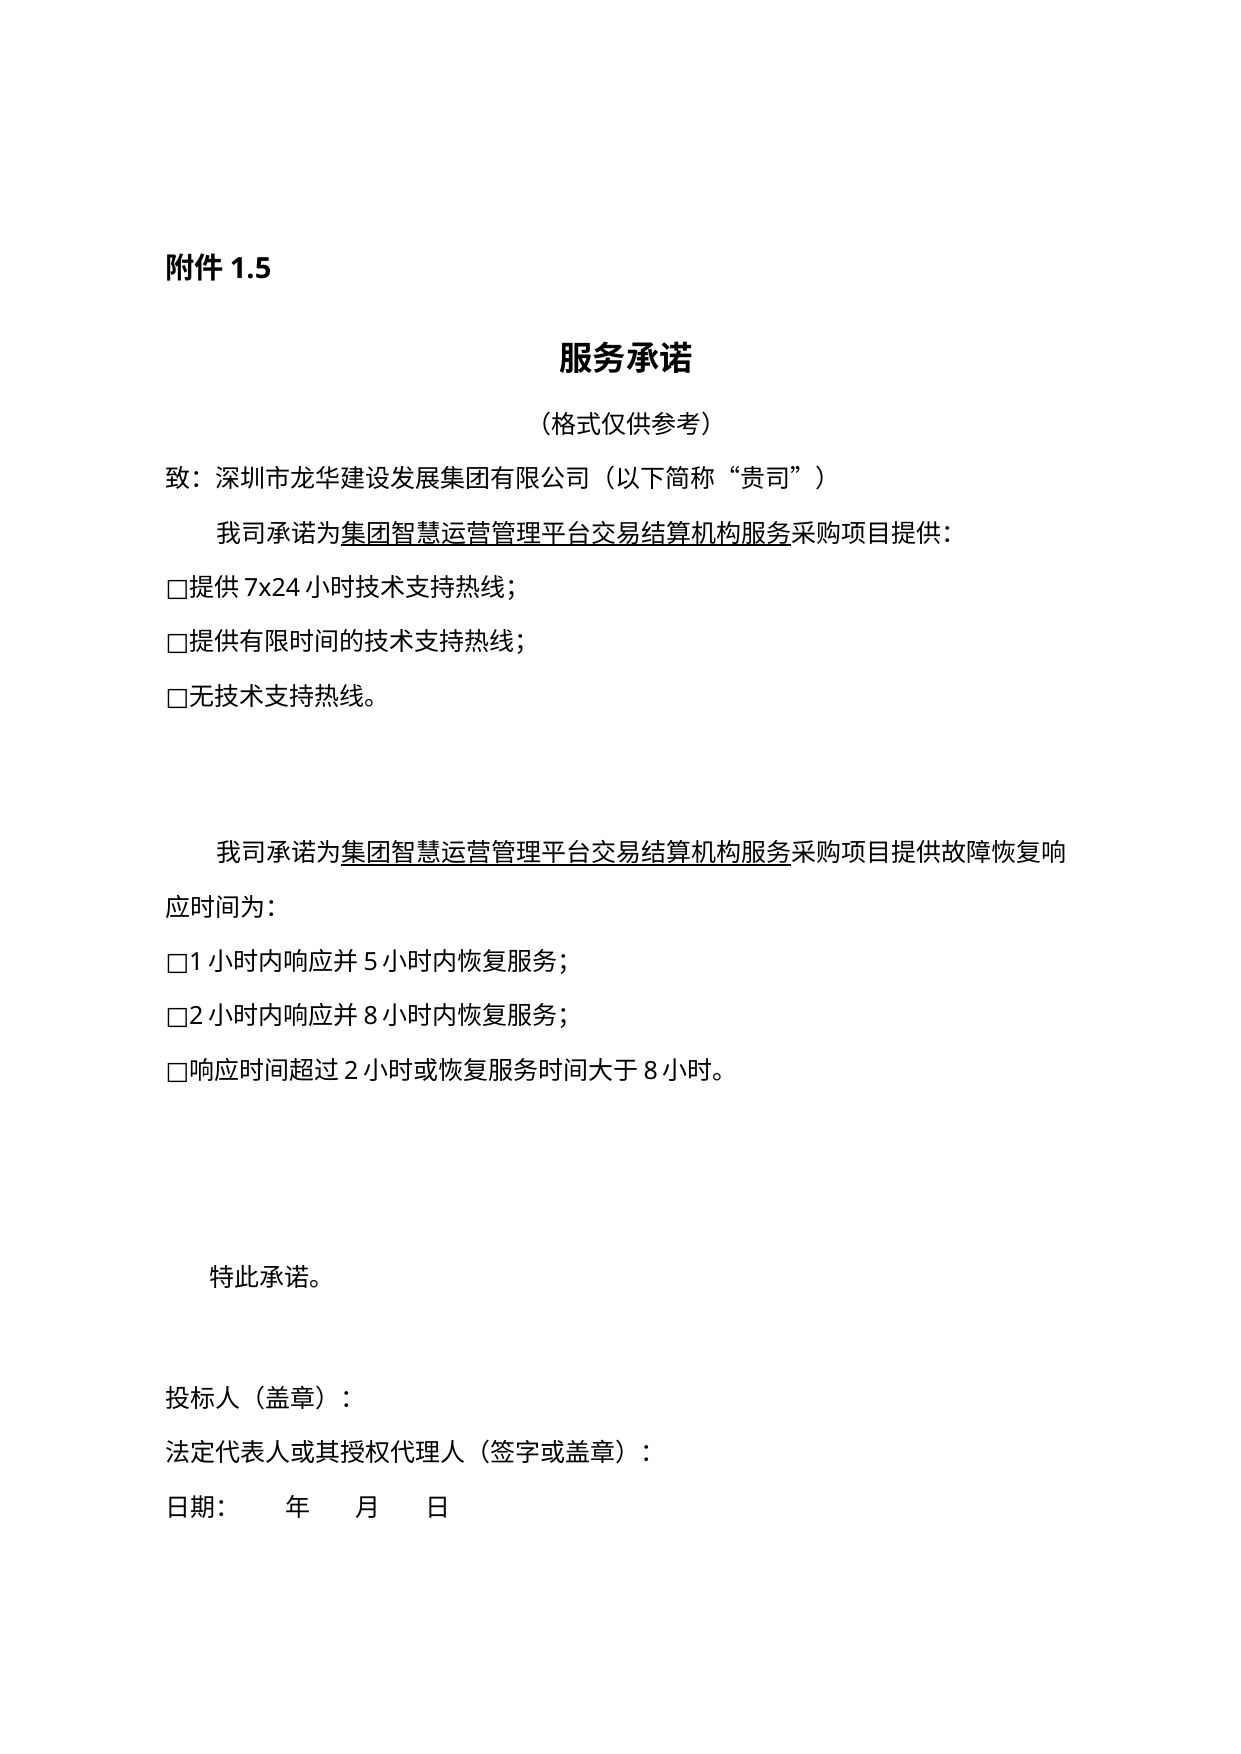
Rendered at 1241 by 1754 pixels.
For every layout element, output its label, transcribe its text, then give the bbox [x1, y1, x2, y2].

text □1小时内响应并5小时内恢复服务； [165, 941, 1087, 978]
text □响应时间超过2小时或恢复服务时间大于8小时。 [165, 1050, 1087, 1086]
text □提供有限时间的技术支持热线； [165, 622, 1087, 658]
text 日期： 年 月 日 [165, 1487, 1087, 1523]
text □2小时内响应并8小时内恢复服务； [165, 996, 1087, 1032]
text 投标人（盖章）： [165, 1378, 1087, 1415]
text 致：深圳市龙华建设发展集团有限公司（以下简称“贵司”） [165, 459, 1087, 495]
text 服务承诺 [165, 332, 1087, 380]
text □无技术支持热线。 [165, 676, 1087, 712]
text 我司承诺为集团智慧运营管理平台交易结算机构服务采购项目提供故障恢复响应时间为： [165, 833, 1087, 923]
text 我司承诺为集团智慧运营管理平台交易结算机构服务采购项目提供： [165, 513, 1087, 549]
text 法定代表人或其授权代理人（签字或盖章）： [165, 1433, 1087, 1469]
text 附件1.5 [165, 233, 1087, 298]
text □提供7x24小时技术支持热线； [165, 567, 1087, 604]
text 特此承诺。 [165, 1258, 1087, 1294]
text （格式仅供参考） [165, 404, 1087, 441]
